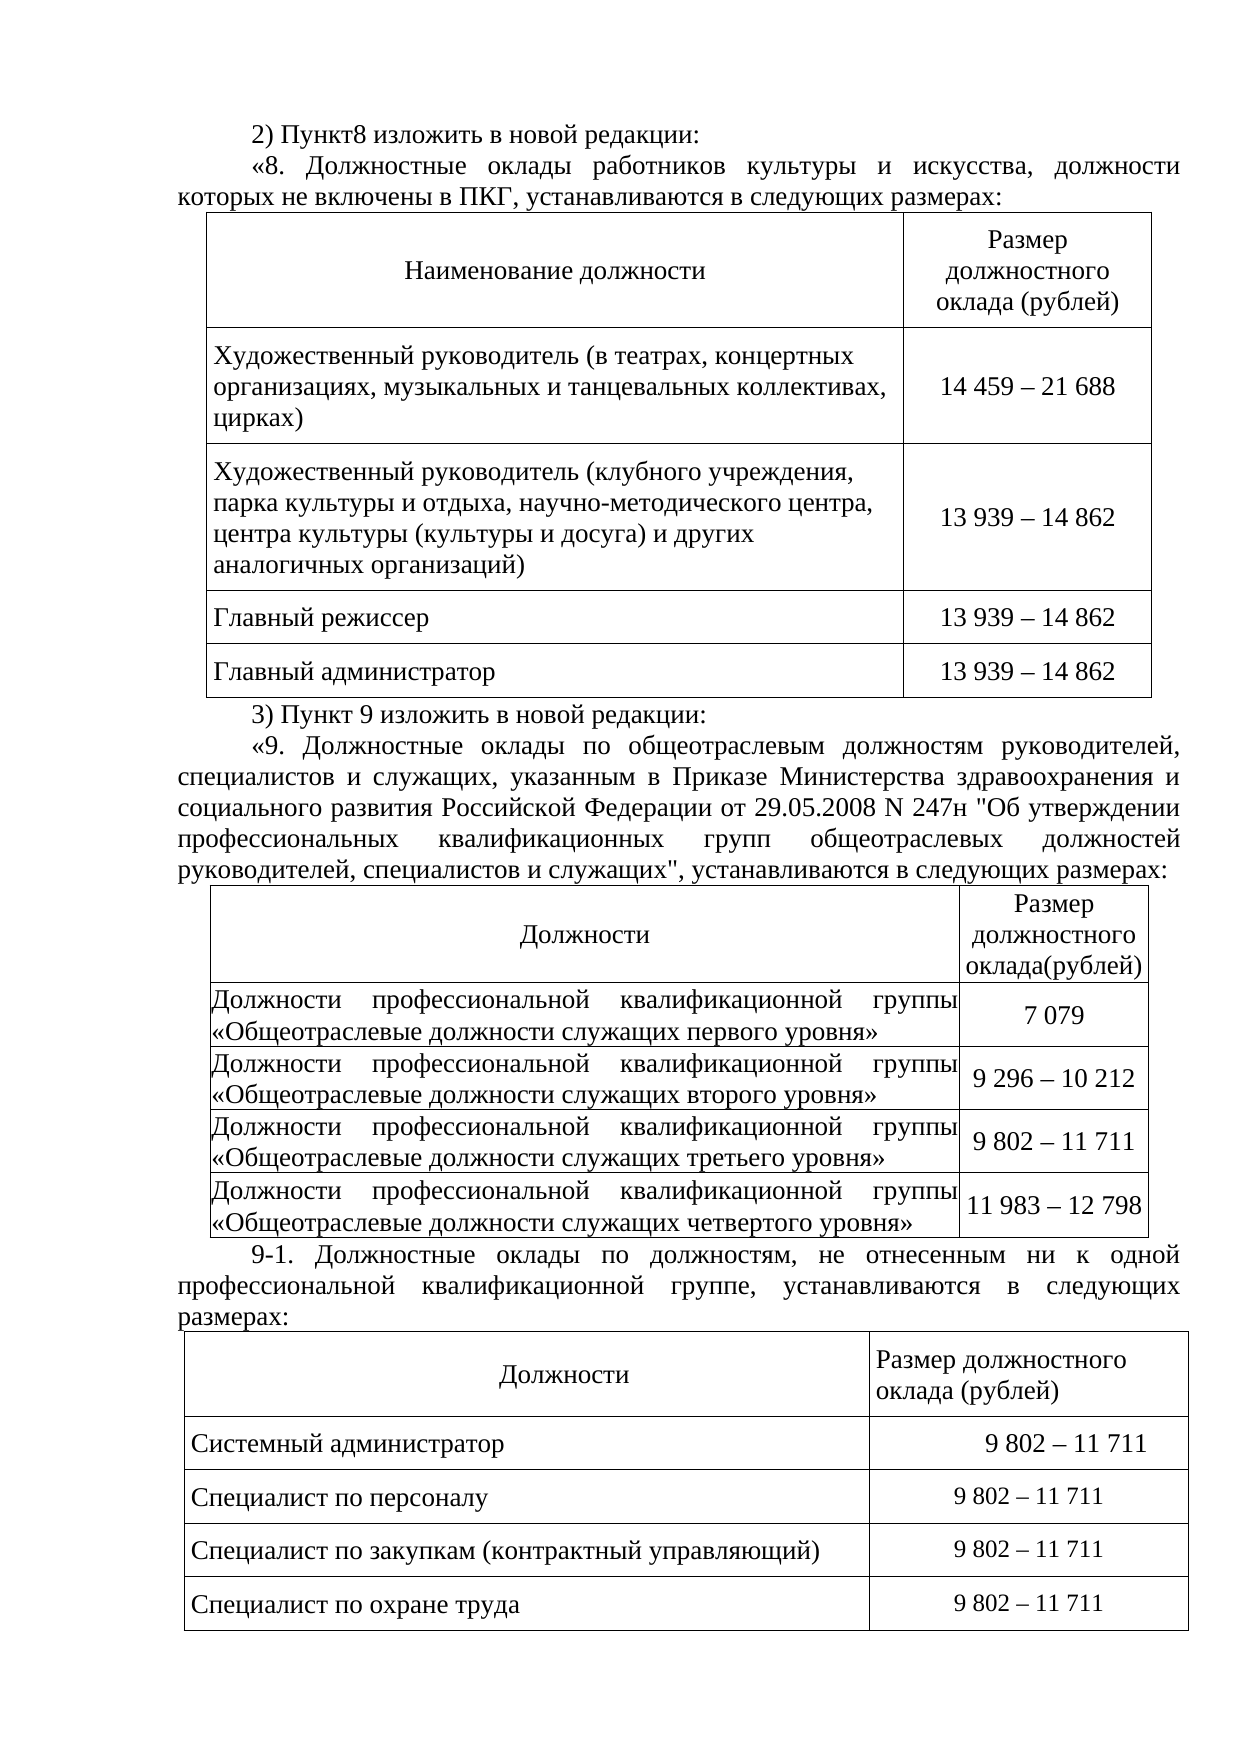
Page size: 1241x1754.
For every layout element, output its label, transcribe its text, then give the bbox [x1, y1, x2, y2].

table_cell Должности профессиональной квалификационной группы «Общеотраслевые должности служащих третьего уровня» [211, 1110, 959, 1172]
table_cell Специалист по закупкам (контрактный управляющий) [185, 1524, 869, 1576]
table_cell Художественный руководитель (клубного учреждения, парка культуры и отдыха, научно-методического центра, центра культуры (культуры и досуга) и других аналогичных организаций) [207, 444, 903, 590]
table_cell Специалист по охране труда [185, 1577, 869, 1629]
table_cell Главный администратор [207, 644, 903, 697]
table_cell 9 802 – 11 711 [960, 1110, 1148, 1172]
table_cell Системный администратор [185, 1417, 869, 1469]
table_cell 7 079 [960, 983, 1148, 1046]
table_cell 9 802 – 11 711 [870, 1524, 1188, 1576]
table_cell Должности профессиональной квалификационной группы «Общеотраслевые должности служащих второго уровня» [211, 1047, 959, 1109]
table_cell Должности профессиональной квалификационной группы «Общеотраслевые должности служащих первого уровня» [211, 983, 959, 1046]
table_cell 9 802 – 11 711 [870, 1417, 1188, 1469]
table_cell 9 296 – 10 212 [960, 1047, 1148, 1109]
text «9. Должностные оклады по общеотраслевым должностям руководителей, специалистов и служащих, указанным в Приказе Министерства здравоохранения и социального развития Российской Федерации от 29.05.2008 N 247н "Об утверждении профессиональных квалификационных групп общеотраслевых должностей руководителей, специалистов и служащих", устанавливаются в следующих размерах: [177, 729, 1181, 885]
table_cell Художественный руководитель (в театрах, концертных организациях, музыкальных и танцевальных коллективах, цирках) [207, 328, 903, 443]
table_cell 13 939 – 14 862 [904, 444, 1151, 590]
table_cell 9 802 – 11 711 [870, 1577, 1188, 1629]
table_cell 14 459 – 21 688 [904, 328, 1151, 443]
table_cell 13 939 – 14 862 [904, 644, 1151, 697]
text 9-1. Должностные оклады по должностям, не отнесенным ни к одной профессиональной квалификационной группе, устанавливаются в следующих размерах: [177, 1238, 1181, 1331]
table_header Должности [211, 886, 959, 982]
text 2) Пункт8 изложить в новой редакции: [177, 118, 1181, 149]
table_cell 13 939 – 14 862 [904, 591, 1151, 643]
table_header Наименование должности [207, 213, 903, 327]
table_cell Главный режиссер [207, 591, 903, 643]
table_cell 9 802 – 11 711 [870, 1470, 1188, 1523]
table_header Размер должностного оклада (рублей) [870, 1332, 1188, 1416]
table_cell Специалист по персоналу [185, 1470, 869, 1523]
table_header Должности [185, 1332, 869, 1416]
table_header Размер должностного оклада (рублей) [904, 213, 1151, 327]
text 3) Пункт 9 изложить в новой редакции: [177, 698, 1181, 729]
table_header Размер должностного оклада(рублей) [960, 886, 1148, 982]
table_cell Должности профессиональной квалификационной группы «Общеотраслевые должности служащих четвертого уровня» [211, 1173, 959, 1237]
text «8. Должностные оклады работников культуры и искусства, должности которых не включены в ПКГ, устанавливаются в следующих размерах: [177, 149, 1181, 212]
table_cell 11 983 – 12 798 [960, 1173, 1148, 1237]
